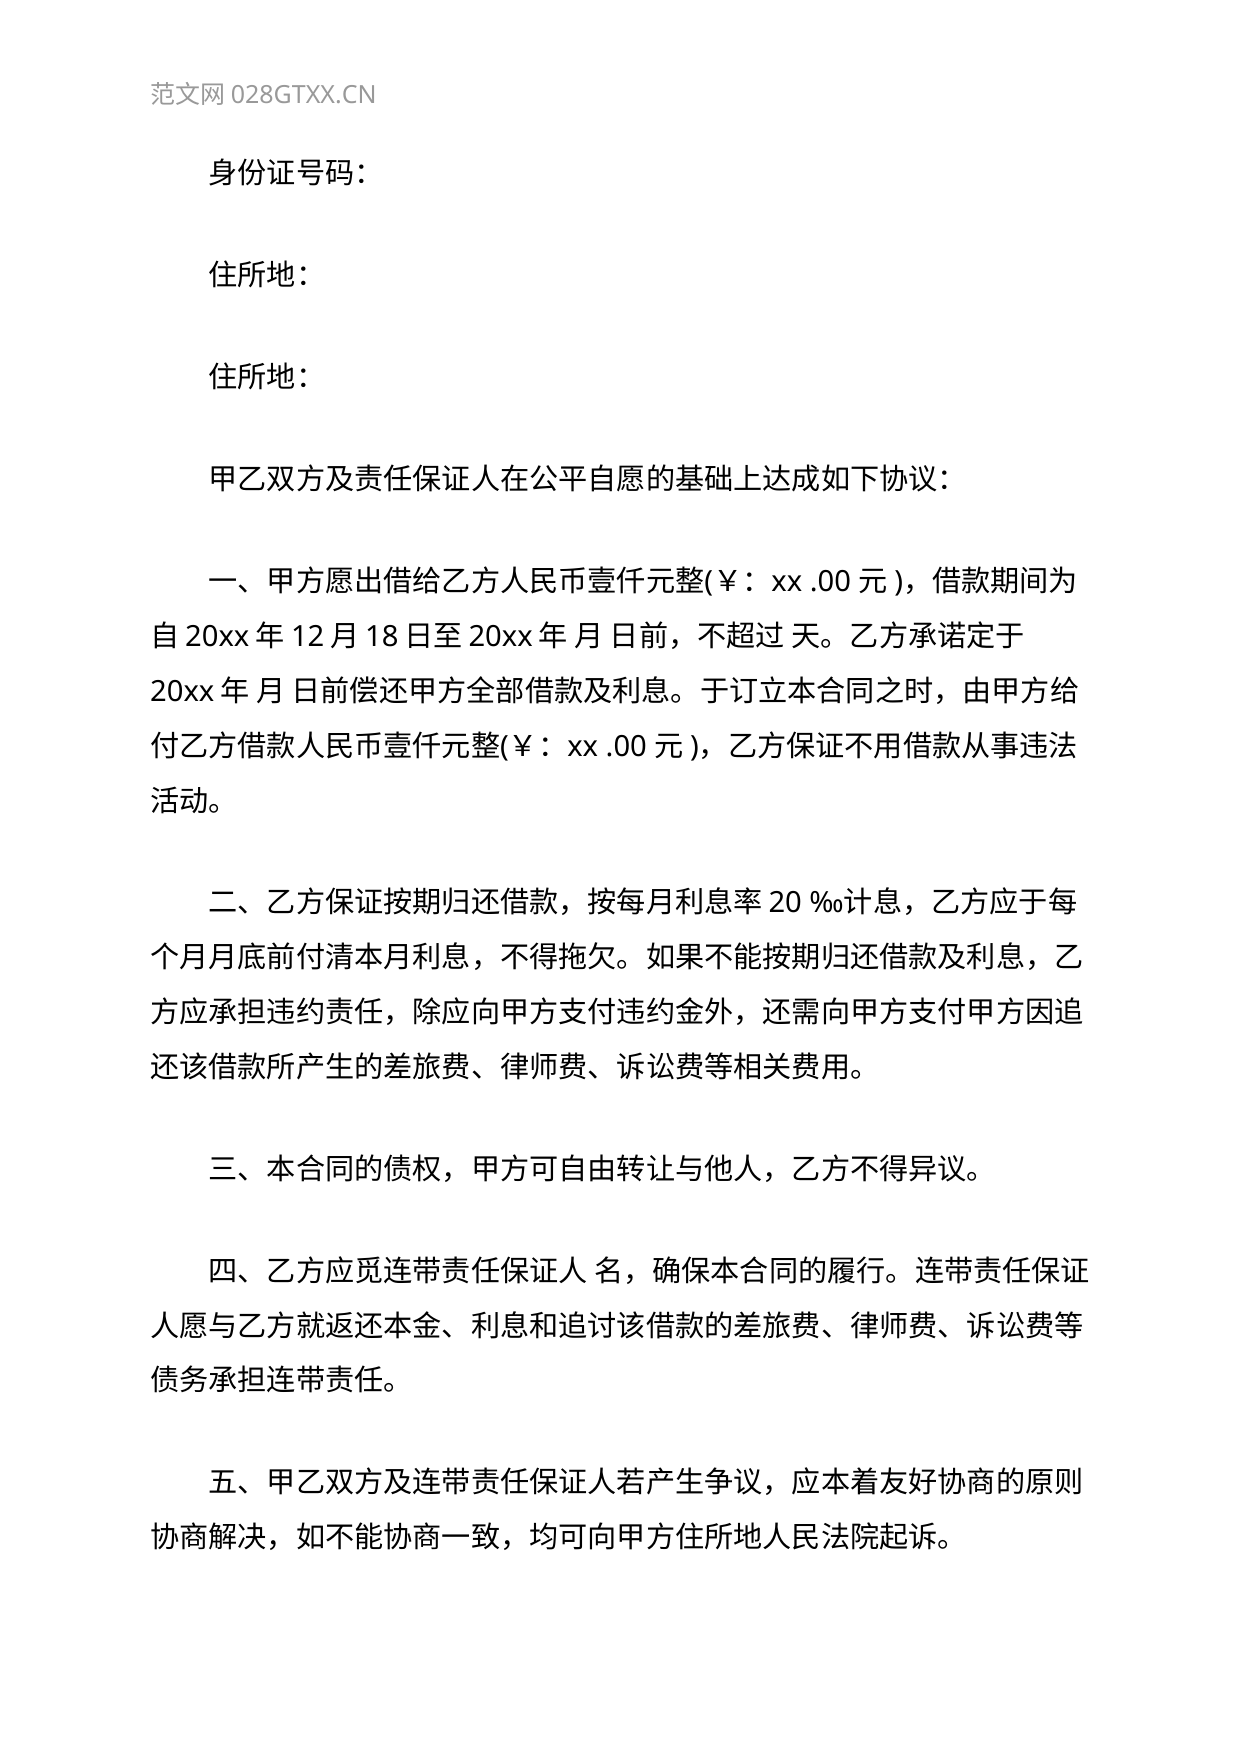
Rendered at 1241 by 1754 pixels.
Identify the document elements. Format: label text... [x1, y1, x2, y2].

text 甲乙双方及责任保证人在公平自愿的基础上达成如下协议： [150, 455, 1090, 498]
text 五、甲乙双方及连带责任保证人若产生争议，应本着友好协商的原则协商解决，如不能协商一致，均可向甲方住所地人民法院起诉。 [150, 1459, 1090, 1556]
text 住所地： [150, 252, 1090, 294]
text 二、乙方保证按期归还借款，按每月利息率20 ‰计息，乙方应于每个月月底前付清本月利息，不得拖欠。如果不能按期归还借款及利息，乙方应承担违约责任，除应向甲方支付违约金外，还需向甲方支付甲方因追还该借款所产生的差旅费、律师费、诉讼费等相关费用。 [150, 879, 1090, 1086]
text 四、乙方应觅连带责任保证人 名，确保本合同的履行。连带责任保证人愿与乙方就返还本金、利息和追讨该借款的差旅费、律师费、诉讼费等债务承担连带责任。 [150, 1247, 1090, 1399]
text 身份证号码： [150, 150, 1090, 192]
text 一、甲方愿出借给乙方人民币壹仟元整(￥：xx .00 元 )，借款期间为自20xx年 12月18日至20xx年 月 日前，不超过 天。乙方承诺定于20xx年 月 日前偿还甲方全部借款及利息。于订立本合同之时，由甲方给付乙方借款人民币壹仟元整(￥：xx .00 元 )，乙方保证不用借款从事违法活动。 [150, 557, 1090, 819]
text 三、本合同的债权，甲方可自由转让与他人，乙方不得异议。 [150, 1145, 1090, 1188]
text 住所地： [150, 353, 1090, 396]
